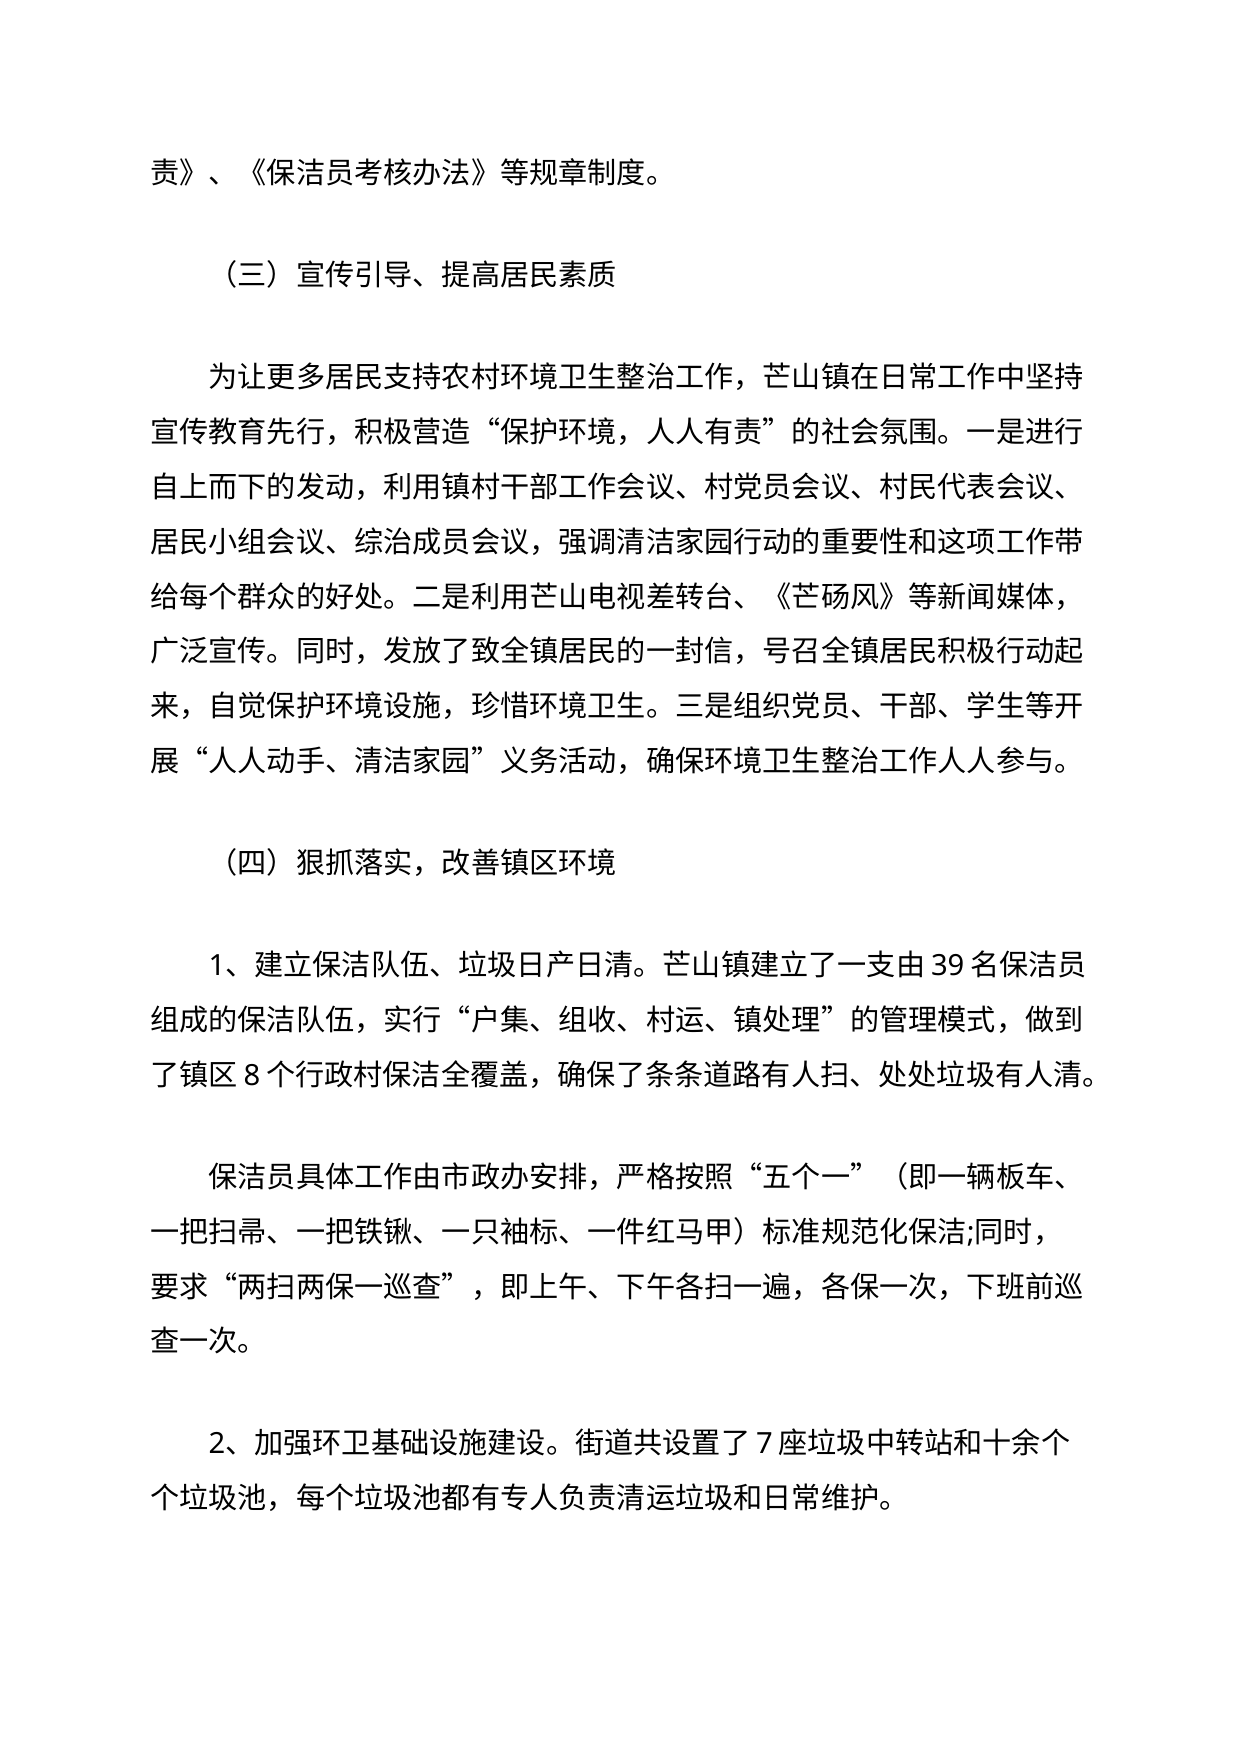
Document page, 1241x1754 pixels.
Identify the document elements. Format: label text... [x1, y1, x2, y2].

text 保洁员具体工作由市政办安排，严格按照“五个一”（即一辆板车、一把扫帚、一把铁锹、一只袖标、一件红马甲）标准规范化保洁;同时，要求“两扫两保一巡查”，即上午、下午各扫一遍，各保一次，下班前巡查一次。 [150, 1153, 1090, 1360]
text 1、建立保洁队伍、垃圾日产日清。芒山镇建立了一支由39名保洁员组成的保洁队伍，实行“户集、组收、村运、镇处理”的管理模式，做到了镇区8个行政村保洁全覆盖，确保了条条道路有人扫、处处垃圾有人清。 [150, 941, 1090, 1094]
text （四）狠抓落实，改善镇区环境 [150, 839, 1090, 882]
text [150, 150, 1090, 192]
text （三）宣传引导、提高居民素质 [150, 252, 1090, 294]
text 为让更多居民支持农村环境卫生整治工作，芒山镇在日常工作中坚持宣传教育先行，积极营造“保护环境，人人有责”的社会氛围。一是进行自上而下的发动，利用镇村干部工作会议、村党员会议、村民代表会议、居民小组会议、综治成员会议，强调清洁家园行动的重要性和这项工作带给每个群众的好处。二是利用芒山电视差转台、《芒砀风》等新闻媒体，广泛宣传。同时，发放了致全镇居民的一封信，号召全镇居民积极行动起来，自觉保护环境设施，珍惜环境卫生。三是组织党员、干部、学生等开展“人人动手、清洁家园”义务活动，确保环境卫生整治工作人人参与。 [150, 353, 1090, 780]
text 2、加强环卫基础设施建设。街道共设置了7座垃圾中转站和十余个个垃圾池，每个垃圾池都有专人负责清运垃圾和日常维护。 [150, 1420, 1090, 1517]
